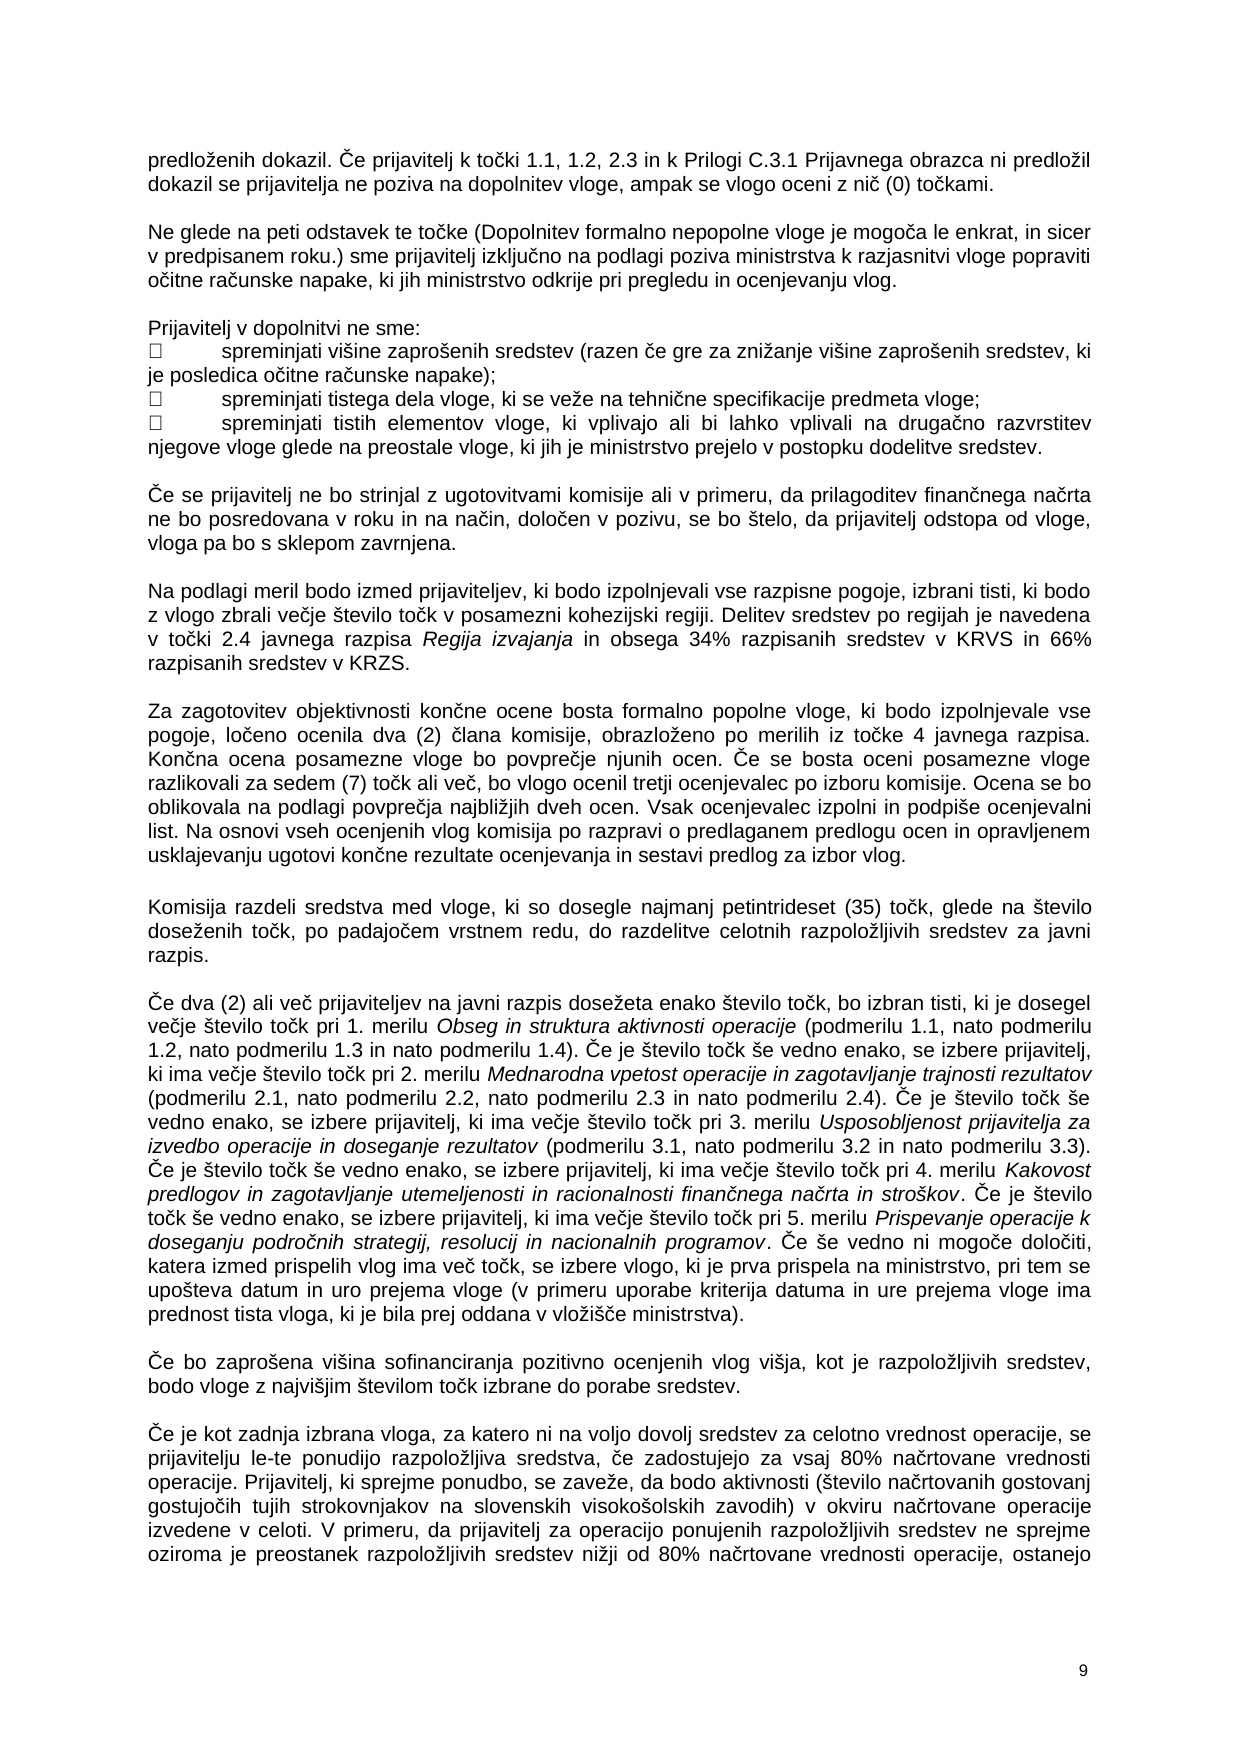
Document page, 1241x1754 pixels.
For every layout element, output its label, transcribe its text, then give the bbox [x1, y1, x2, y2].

text Na podlagi meril bodo izmed prijaviteljev, ki bodo izpolnjevali vse razpisne pogoje, izbrani tisti, ki bodo z vlogo zbrali večje število točk v posamezni kohezijski regiji. Delitev sredstev po regijah je navedena v točki 2.4 javnega razpisa Regija izvajanja in obsega 34% razpisanih sredstev v KRVS in 66% razpisanih sredstev v KRZS. [148, 579, 1092, 675]
text Za zagotovitev objektivnosti končne ocene bosta formalno popolne vloge, ki bodo izpolnjevale vse pogoje, ločeno ocenila dva (2) člana komisije, obrazloženo po merilih iz točke 4 javnega razpisa. Končna ocena posamezne vloge bo povprečje njunih ocen. Če se bosta oceni posamezne vloge razlikovali za sedem (7) točk ali več, bo vlogo ocenil tretji ocenjevalec po izboru komisije. Ocena se bo oblikovala na podlagi povprečja najbližjih dveh ocen. Vsak ocenjevalec izpolni in podpiše ocenjevalni list. Na osnovi vseh ocenjenih vlog komisija po razpravi o predlaganem predlogu ocen in opravljenem usklajevanju ugotovi končne rezultate ocenjevanja in sestavi predlog za izbor vlog. [148, 699, 1092, 866]
text Če dva (2) ali več prijaviteljev na javni razpis dosežeta enako število točk, bo izbran tisti, ki je dosegel večje število točk pri 1. merilu Obseg in struktura aktivnosti operacije (podmerilu 1.1, nato podmerilu 1.2, nato podmerilu 1.3 in nato podmerilu 1.4). Če je število točk še vedno enako, se izbere prijavitelj, ki ima večje število točk pri 2. merilu Mednarodna vpetost operacije in zagotavljanje trajnosti rezultatov (podmerilu 2.1, nato podmerilu 2.2, nato podmerilu 2.3 in nato podmerilu 2.4). Če je število točk še vedno enako, se izbere prijavitelj, ki ima večje število točk pri 3. merilu Usposobljenost prijavitelja za izvedbo operacije in doseganje rezultatov (podmerilu 3.1, nato podmerilu 3.2 in nato podmerilu 3.3). Če je število točk še vedno enako, se izbere prijavitelj, ki ima večje število točk pri 4. merilu Kakovost predlogov in zagotavljanje utemeljenosti in racionalnosti finančnega načrta in stroškov. Če je število točk še vedno enako, se izbere prijavitelj, ki ima večje število točk pri 5. merilu Prispevanje operacije k doseganju področnih strategij, resolucij in nacionalnih programov. Če še vedno ni mogoče določiti, katera izmed prispelih vlog ima več točk, se izbere vlogo, ki je prva prispela na ministrstvo, pri tem se upošteva datum in uro prejema vloge (v primeru uporabe kriterija datuma in ure prejema vloge ima prednost tista vloga, ki je bila prej oddana v vložišče ministrstva). [148, 990, 1092, 1326]
text Prijavitelj v dopolnitvi ne sme: [148, 315, 1092, 339]
text Ne glede na peti odstavek te točke (Dopolnitev formalno nepopolne vloge je mogoča le enkrat, in sicer v predpisanem roku.) sme prijavitelj izključno na podlagi poziva ministrstva k razjasnitvi vloge popraviti očitne računske napake, ki jih ministrstvo odkrije pri pregledu in ocenjevanju vlog. [148, 219, 1092, 291]
text Komisija razdeli sredstva med vloge, ki so dosegle najmanj petintrideset (35) točk, glede na število doseženih točk, po padajočem vrstnem redu, do razdelitve celotnih razpoložljivih sredstev za javni razpis. [148, 894, 1092, 966]
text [148, 1422, 1092, 1565]
text Če bo zaprošena višina sofinanciranja pozitivno ocenjenih vlog višja, kot je razpoložljivih sredstev, bodo vloge z najvišjim številom točk izbrane do porabe sredstev. [148, 1350, 1092, 1398]
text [148, 148, 1092, 196]
text Če se prijavitelj ne bo strinjal z ugotovitvami komisije ali v primeru, da prilagoditev finančnega načrta ne bo posredovana v roku in na način, določen v pozivu, se bo štelo, da prijavitelj odstopa od vloge, vloga pa bo s sklepom zavrnjena. [148, 483, 1092, 555]
text  spreminjati tistega dela vloge, ki se veže na tehnične specifikacije predmeta vloge; [148, 387, 1092, 411]
text  spreminjati tistih elementov vloge, ki vplivajo ali bi lahko vplivali na drugačno razvrstitev njegove vloge glede na preostale vloge, ki jih je ministrstvo prejelo v postopku dodelitve sredstev. [148, 411, 1092, 459]
text  spreminjati višine zaprošenih sredstev (razen če gre za znižanje višine zaprošenih sredstev, ki je posledica očitne računske napake); [148, 339, 1092, 387]
